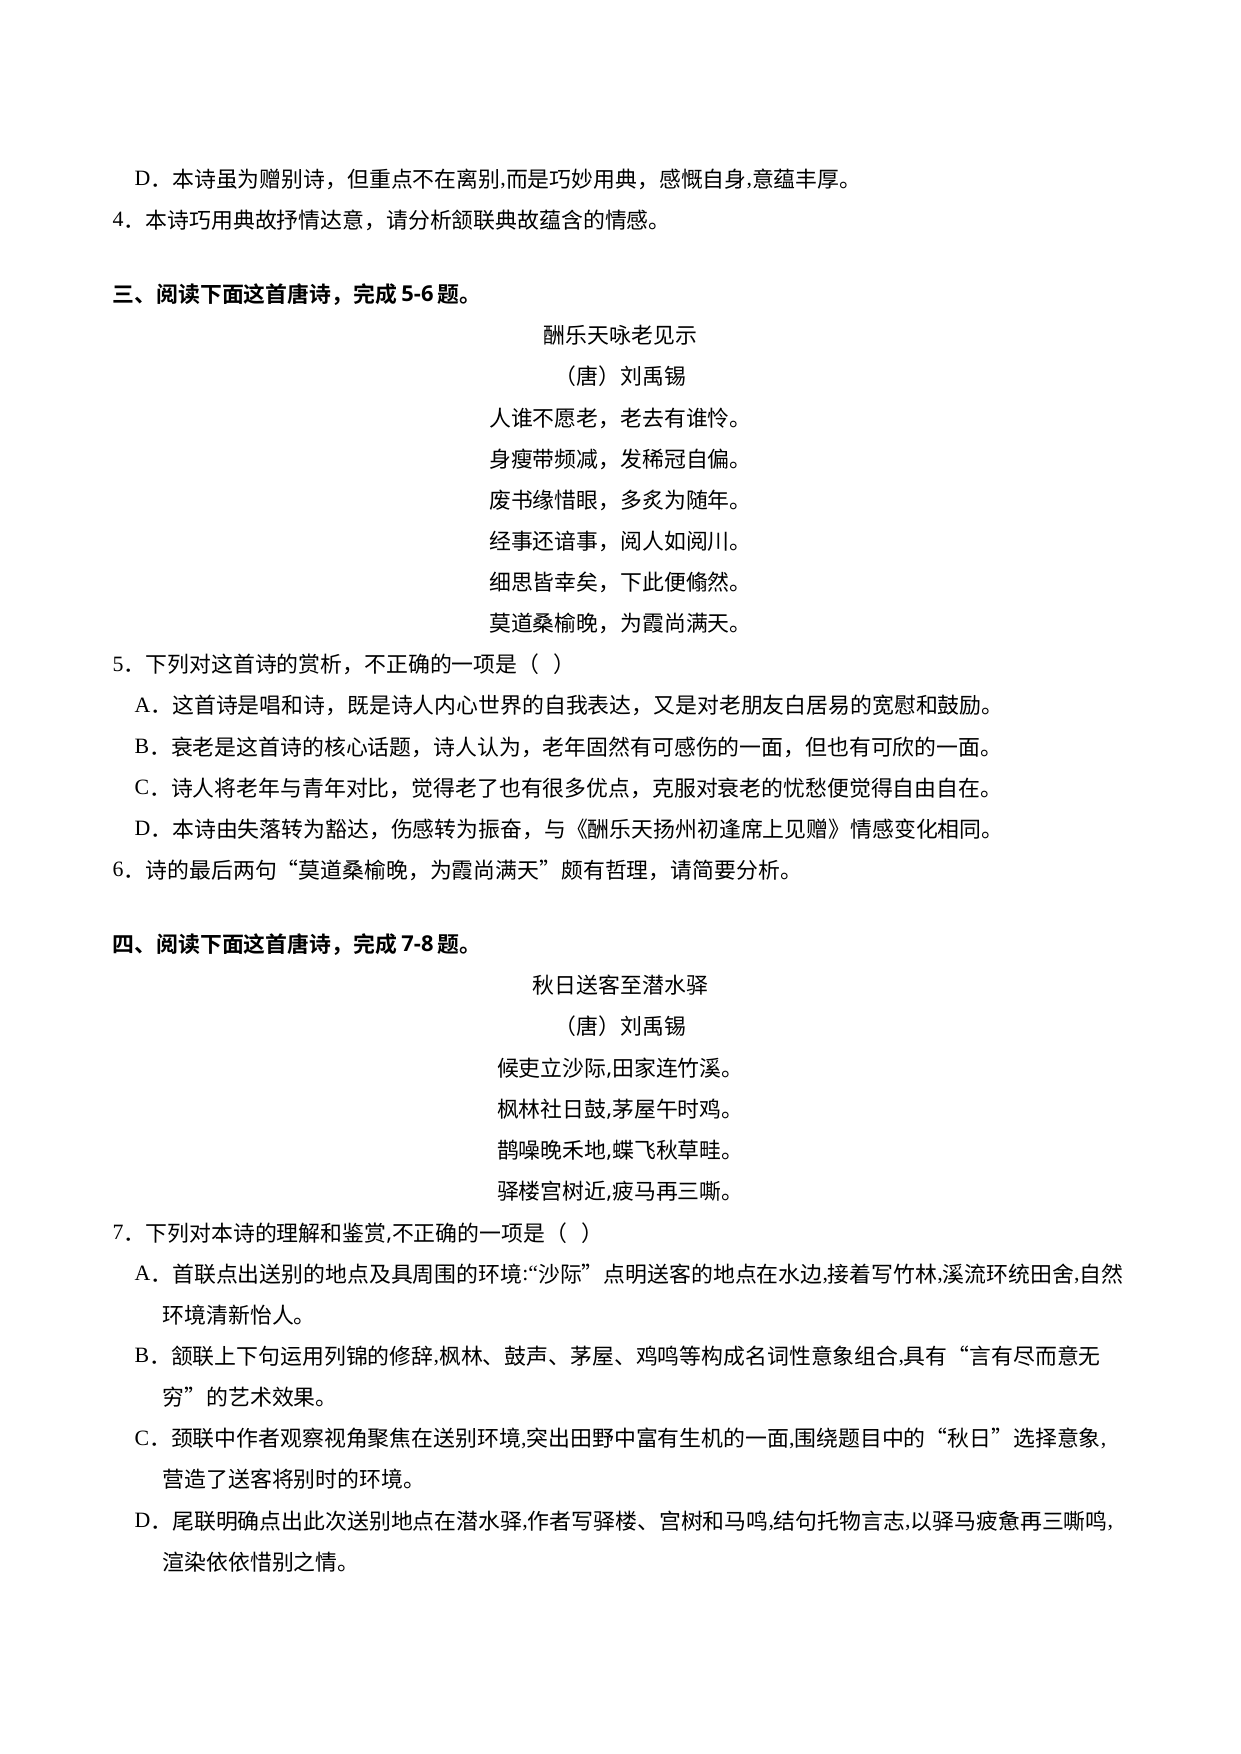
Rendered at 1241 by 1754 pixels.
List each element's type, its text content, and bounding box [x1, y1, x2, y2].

text 经事还谙事，阅人如阅川。 [112, 524, 1128, 556]
text 候吏立沙际,田家连竹溪。 [112, 1051, 1128, 1082]
text 细思皆幸矣，下此便翛然。 [112, 565, 1128, 597]
text B．颔联上下句运用列锦的修辞,枫林、鼓声、茅屋、鸡鸣等构成名词性意象组合,具有“言有尽而意无穷”的艺术效果。 [134, 1339, 1128, 1412]
text 枫林社日鼓,茅屋午时鸡。 [112, 1092, 1128, 1123]
text 秋日送客至潜水驿 [112, 968, 1128, 1000]
text （唐）刘禹锡 [112, 1009, 1128, 1041]
text 身瘦带频减，发稀冠自偏。 [112, 442, 1128, 473]
text 5．下列对这首诗的赏析，不正确的一项是（ ） [112, 647, 1128, 679]
text 三、阅读下面这首唐诗，完成5-6题。 [112, 277, 1128, 309]
text A．这首诗是唱和诗，既是诗人内心世界的自我表达，又是对老朋友白居易的宽慰和鼓励。 [134, 688, 1128, 720]
text D．本诗虽为赠别诗，但重点不在离别,而是巧妙用典，感慨自身,意蕴丰厚。 [134, 162, 1128, 194]
text 6．诗的最后两句“莫道桑榆晚，为霞尚满天”颇有哲理，请简要分析。 [112, 853, 1128, 885]
text 废书缘惜眼，多炙为随年。 [112, 483, 1128, 514]
text 7．下列对本诗的理解和鉴赏,不正确的一项是（ ） [112, 1216, 1128, 1247]
text 鹊噪晚禾地,蝶飞秋草畦。 [112, 1133, 1128, 1165]
text A．首联点出送别的地点及具周围的环境:“沙际”点明送客的地点在水边,接着写竹林,溪流环统田舍,自然环境清新怡人。 [134, 1257, 1128, 1329]
text （唐）刘禹锡 [112, 359, 1128, 391]
text 人谁不愿老，老去有谁怜。 [112, 401, 1128, 432]
text C．诗人将老年与青年对比，觉得老了也有很多优点，克服对衰老的忧愁便觉得自由自在。 [134, 771, 1128, 802]
text 四、阅读下面这首唐诗，完成7-8题。 [112, 927, 1128, 959]
text 莫道桑榆晚，为霞尚满天。 [112, 606, 1128, 638]
text 酬乐天咏老见示 [112, 318, 1128, 350]
text D．尾联明确点出此次送别地点在潜水驿,作者写驿楼、宫树和马鸣,结句托物言志,以驿马疲惫再三嘶鸣,渲染依依惜别之情。 [134, 1504, 1128, 1576]
text C．颈联中作者观察视角聚焦在送别环境,突出田野中富有生机的一面,围绕题目中的“秋日”选择意象,营造了送客将别时的环境。 [134, 1421, 1128, 1494]
text B．衰老是这首诗的核心话题，诗人认为，老年固然有可感伤的一面，但也有可欣的一面。 [134, 730, 1128, 761]
text D．本诗由失落转为豁达，伤感转为振奋，与《酬乐天扬州初逢席上见赠》情感变化相同。 [134, 812, 1128, 844]
text 驿楼宫树近,疲马再三嘶。 [112, 1174, 1128, 1206]
text 4．本诗巧用典故抒情达意，请分析颔联典故蕴含的情感。 [112, 203, 1128, 235]
